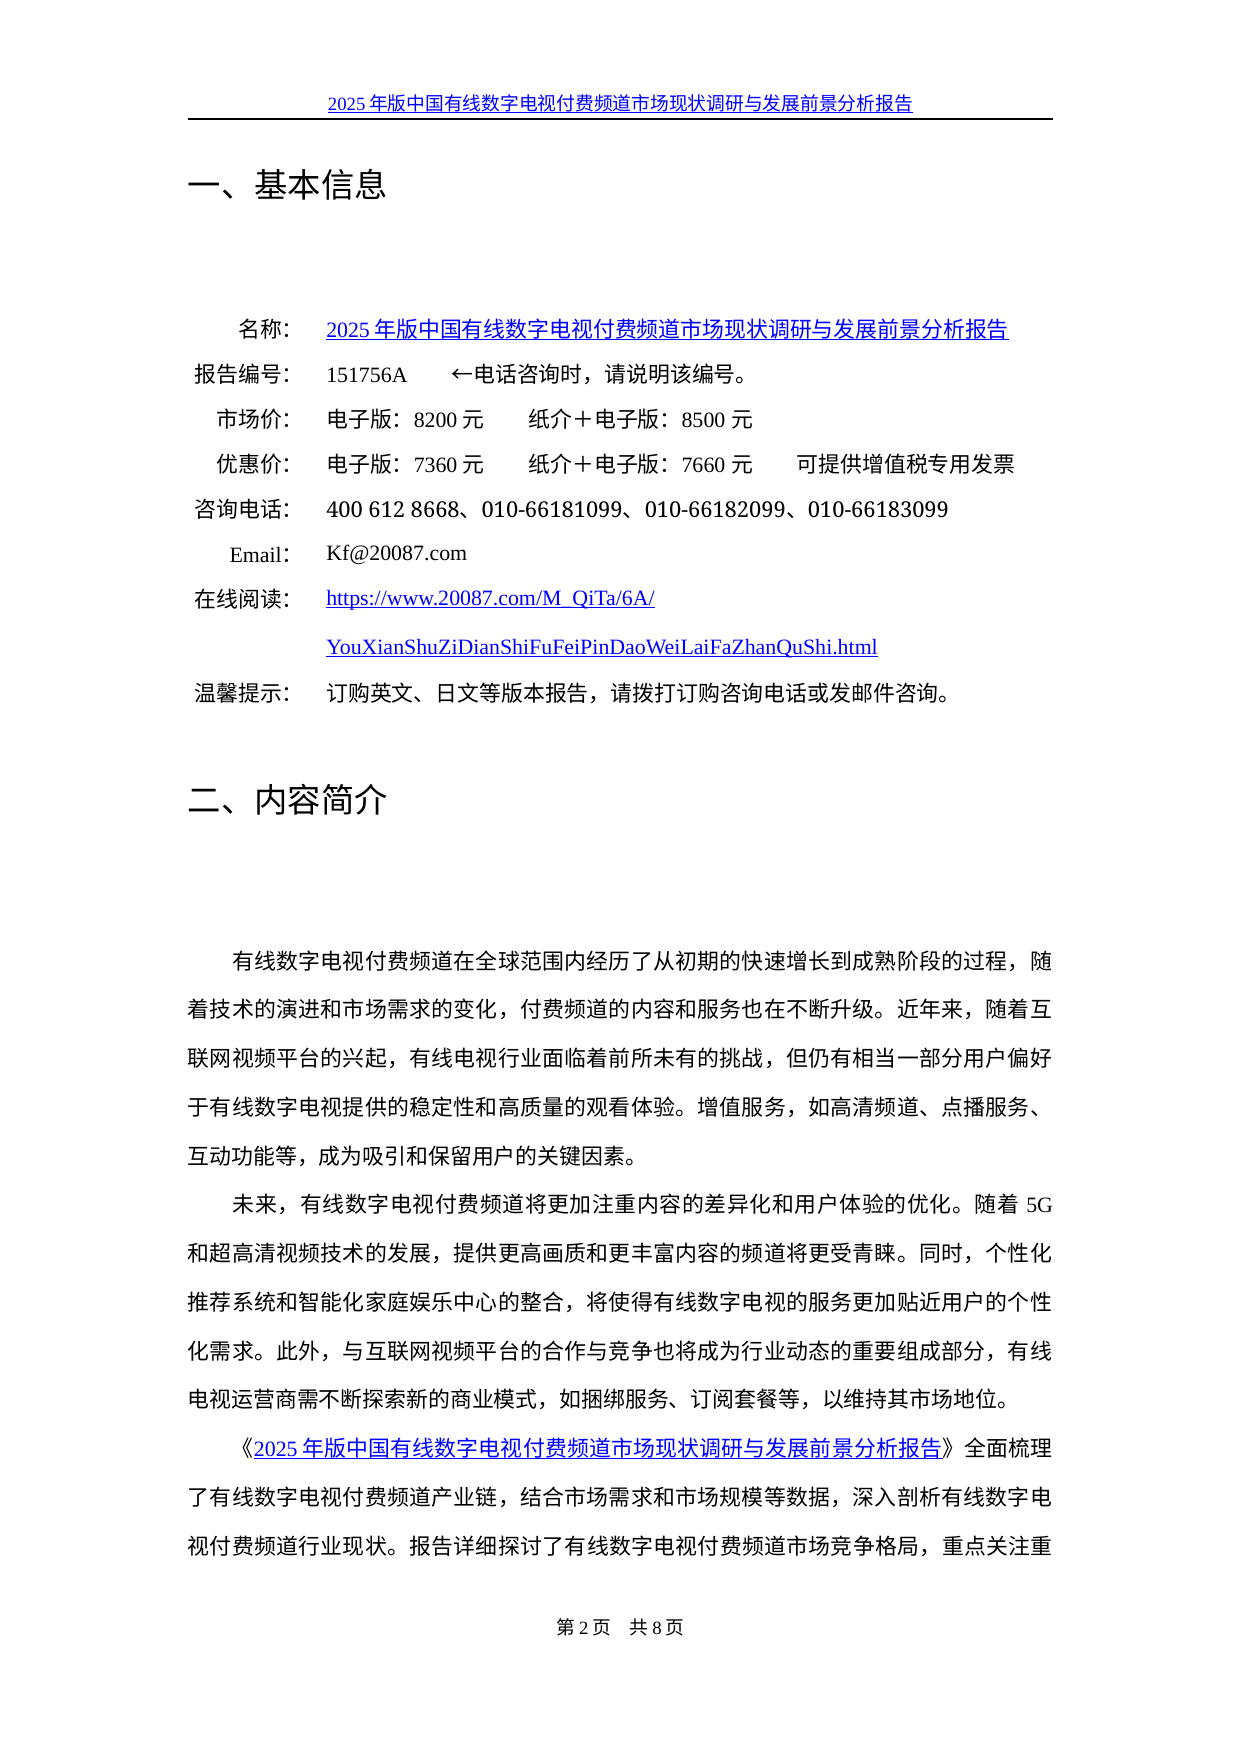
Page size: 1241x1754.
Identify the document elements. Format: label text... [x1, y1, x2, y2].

table_cell Email： [167, 537, 315, 582]
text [187, 943, 1053, 1561]
table_header 2025年版中国有线数字电视付费频道市场现状调研与发展前景分析报告 [315, 312, 1073, 357]
table_cell 在线阅读： [167, 582, 315, 675]
table_cell 优惠价： [167, 447, 315, 492]
table_cell 电子版：7360 元 纸介＋电子版：7660 元 可提供增值税专用发票 [315, 447, 1073, 492]
table_cell 报告编号： [167, 357, 315, 402]
table_cell 温馨提示： [167, 675, 315, 720]
table_cell 电子版：8200 元 纸介＋电子版：8500 元 [315, 402, 1073, 447]
table_cell 市场价： [167, 402, 315, 447]
table_cell 咨询电话： [167, 492, 315, 537]
table_cell [315, 582, 1073, 675]
title 二、内容简介 [187, 766, 1053, 831]
table_cell 400 612 8668、010-66181099、010-66182099、010-66183099 [315, 492, 1073, 537]
table_cell 订购英文、日文等版本报告，请拨打订购咨询电话或发邮件咨询。 [315, 675, 1073, 720]
table_header 名称： [167, 312, 315, 357]
table_cell Kf@20087.com [315, 537, 1073, 582]
title 一、基本信息 [187, 150, 1053, 215]
table_cell 151756A ←电话咨询时，请说明该编号。 [315, 357, 1073, 402]
